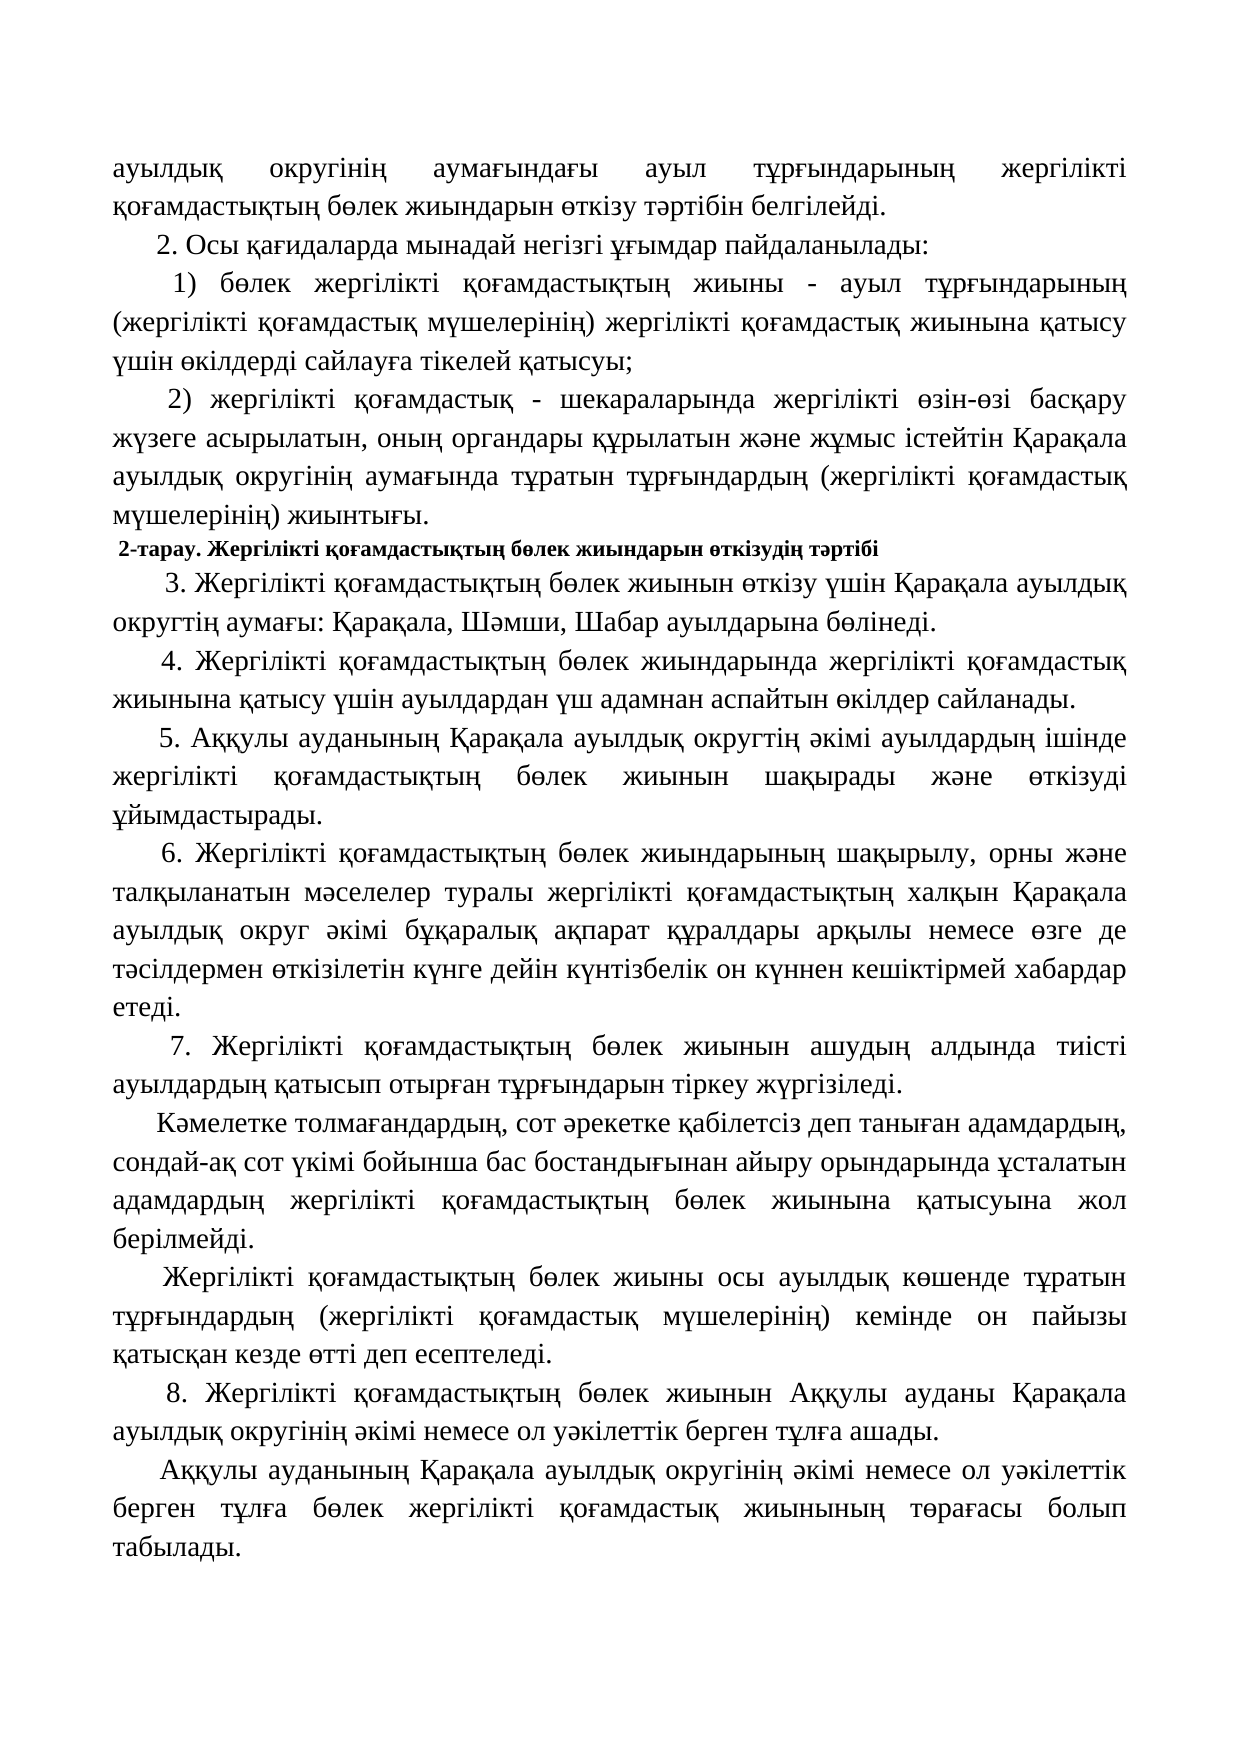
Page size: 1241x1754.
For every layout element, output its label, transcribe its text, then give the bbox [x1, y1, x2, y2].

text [112, 150, 1128, 222]
text 6. Жергілікті қоғамдастықтың бөлек жиындарының шақырылу, орны және талқыланатын мәселелер туралы жергілікті қоғамдастықтың халқын Қарақала ауылдық округ әкімі бұқаралық ақпарат құралдары арқылы немесе өзге де тәсілдермен өткізілетін күнге дейін күнтізбелік он күннен кешіктірмей хабардар етеді. [112, 835, 1128, 1023]
text 1) бөлек жергілікті қоғамдастықтың жиыны - ауыл тұрғындарының (жергілікті қоғамдастық мүшелерінің) жергілікті қоғамдастық жиынына қатысу үшін өкілдерді сайлауға тікелей қатысуы; [112, 266, 1128, 376]
text 2-тарау. Жергілікті қоғамдастықтың бөлек жиындарын өткізудің тәртібі [112, 535, 1128, 562]
text 2) жергілікті қоғамдастық - шекараларында жергілікті өзін-өзі басқару жүзеге асырылатын, оның органдары құрылатын және жұмыс істейтін Қарақала ауылдық округінің аумағында тұратын тұрғындардың (жергілікті қоғамдастық мүшелерінің) жиынтығы. [112, 381, 1128, 530]
text 8. Жергілікті қоғамдастықтың бөлек жиынын Аққулы ауданы Қарақала ауылдық округінің әкімі немесе ол уәкілеттік берген тұлға ашады. [112, 1375, 1128, 1447]
text 7. Жергілікті қоғамдастықтың бөлек жиынын ашудың алдында тиісті ауылдардың қатысып отырған тұрғындарын тіркеу жүргізіледі. [112, 1028, 1128, 1100]
text Аққулы ауданының Қарақала ауылдық округінің әкімі немесе ол уәкілеттік берген тұлға бөлек жергілікті қоғамдастық жиынының төрағасы болып табылады. [112, 1452, 1128, 1563]
text Жергілікті қоғамдастықтың бөлек жиыны осы ауылдық көшенде тұратын тұрғындардың (жергілікті қоғамдастық мүшелерінің) кемінде он пайызы қатысқан кезде өтті деп есептеледі. [112, 1259, 1128, 1370]
text 2. Осы қағидаларда мынадай негізгі ұғымдар пайдаланылады: [112, 227, 1128, 261]
text 4. Жергілікті қоғамдастықтың бөлек жиындарында жергілікті қоғамдастық жиынына қатысу үшін ауылдардан үш адамнан аспайтын өкілдер сайланады. [112, 643, 1128, 715]
text 3. Жергілікті қоғамдастықтың бөлек жиынын өткізу үшін Қарақала ауылдық округтің аумағы: Қарақала, Шәмши, Шабар ауылдарына бөлінеді. [112, 566, 1128, 638]
text 5. Аққулы ауданының Қарақала ауылдық округтің әкімі ауылдардың ішінде жергілікті қоғамдастықтың бөлек жиынын шақырады және өткізуді ұйымдастырады. [112, 720, 1128, 830]
text Кәмелетке толмағандардың, сот әрекетке қабілетсіз деп таныған адамдардың, сондай-ақ сот үкімі бойынша бас бостандығынан айыру орындарында ұсталатын адамдардың жергілікті қоғамдастықтың бөлек жиынына қатысуына жол берілмейді. [112, 1105, 1128, 1254]
